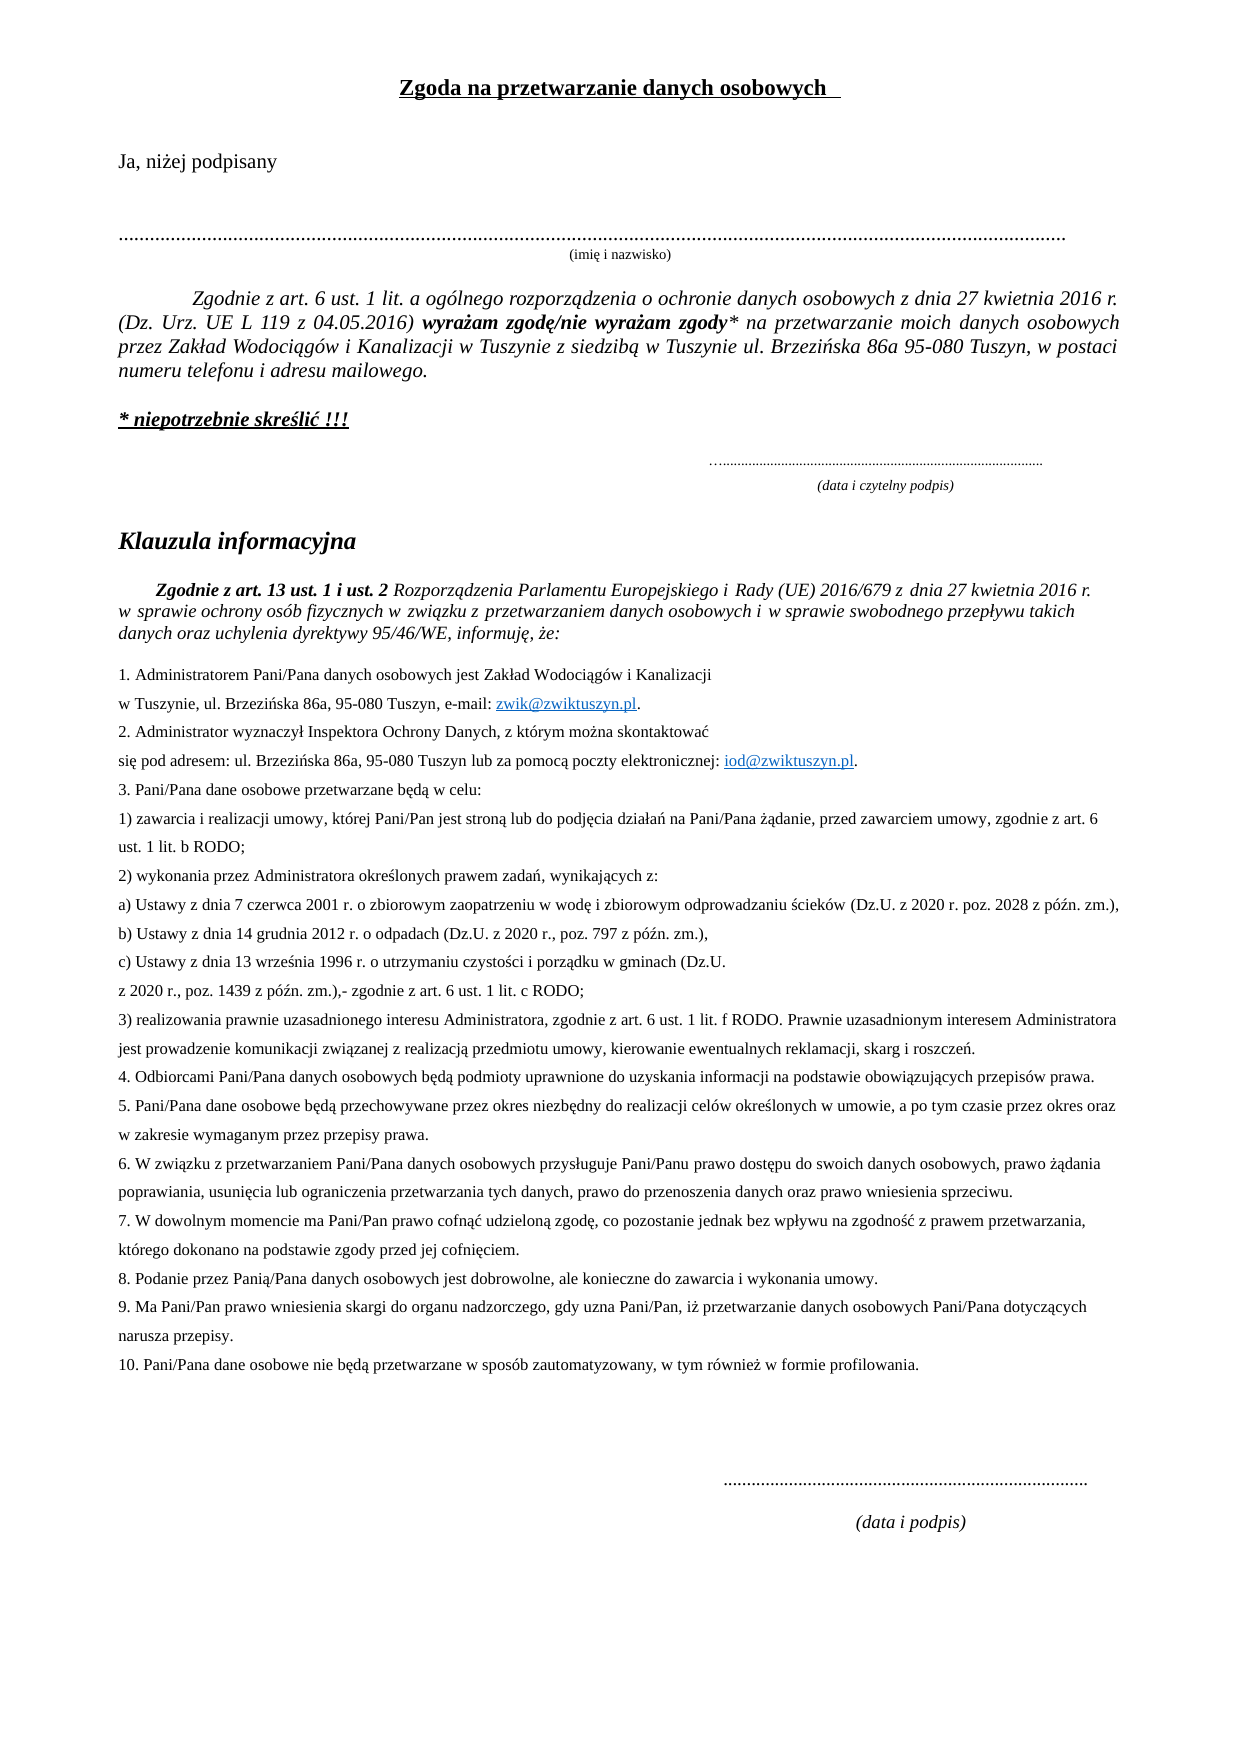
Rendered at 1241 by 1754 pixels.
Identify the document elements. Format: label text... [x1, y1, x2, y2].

text 6. W związku z przetwarzaniem Pani/Pana danych osobowych przysługuje Pani/Panu prawo dostępu do swoich danych osobowych, prawo żądania poprawiania, usunięcia lub ograniczenia przetwarzania tych danych, prawo do przenoszenia danych oraz prawo wniesienia sprzeciwu. [118, 1153, 1122, 1201]
subtitle a) Ustawy z dnia 7 czerwca 2001 r. o zbiorowym zaopatrzeniu w wodę i zbiorowym odprowadzaniu ścieków (Dz.U. z 2020 r. poz. 2028 z późn. zm.), [135, 895, 846, 914]
text 1. Administratorem Pani/Pana danych osobowych jest Zakład Wodociągów i Kanalizacji w Tuszynie, ul. Brzezińska 86a, 95-080 Tuszyn, e-mail: zwik@zwiktuszyn.pl. [118, 665, 1122, 713]
subtitle 2) wykonania przez Administratora określonych prawem zadań, wynikających z: [118, 866, 1122, 885]
text (data i podpis) [118, 1511, 1122, 1532]
text Zgoda na przetwarzanie danych osobowych [118, 74, 1122, 100]
text …........................................................................................ [708, 451, 1122, 468]
text 5. Pani/Pana dane osobowe będą przechowywane przez okres niezbędny do realizacji celów określonych w umowie, a po tym czasie przez okres oraz w zakresie wymaganym przez przepisy prawa. [118, 1096, 1122, 1144]
text (data i czytelny podpis) [708, 477, 1122, 493]
text 10. Pani/Pana dane osobowe nie będą przetwarzane w sposób zautomatyzowany, w tym również w formie profilowania. [118, 1355, 1122, 1374]
text (imię i nazwisko) [118, 245, 1122, 262]
text 4. Odbiorcami Pani/Pana danych osobowych będą podmioty uprawnione do uzyskania informacji na podstawie obowiązujących przepisów prawa. [118, 1067, 1122, 1086]
text * niepotrzebnie skreślić !!! [118, 407, 1122, 431]
text Klauzula informacyjna [118, 526, 1122, 554]
subtitle 1) zawarcia i realizacji umowy, której Pani/Pan jest stroną lub do podjęcia działań na Pani/Pana żądanie, przed zawarciem umowy, zgodnie z art. 6 ust. 1 lit. b RODO; [118, 808, 1122, 856]
text ...................................................................................................................................................................................... [118, 221, 1122, 245]
text 2. Administrator wyznaczył Inspektora Ochrony Danych, z którym można skontaktować się pod adresem: ul. Brzezińska 86a, 95-080 Tuszyn lub za pomocą poczty elektronicznej: iod@zwiktuszyn.pl. [118, 722, 1122, 770]
subtitle b) Ustawy z dnia 14 grudnia 2012 r. o odpadach (Dz.U. z 2020 r., poz. 797 z późn. zm.), [118, 923, 1122, 943]
text 3) realizowania prawnie uzasadnionego interesu Administratora, zgodnie z art. 6 ust. 1 lit. f RODO. Prawnie uzasadnionym interesem Administratora jest prowadzenie komunikacji związanej z realizacją przedmiotu umowy, kierowanie ewentualnych reklamacji, skarg i roszczeń. [118, 1010, 1122, 1058]
text .............................................................................. [118, 1468, 1122, 1490]
text Ja, niżej podpisany [118, 149, 1122, 173]
text 3. Pani/Pana dane osobowe przetwarzane będą w celu: [118, 780, 1122, 799]
text Zgodnie z art. 13 ust. 1 i ust. 2 Rozporządzenia Parlamentu Europejskiego i Rady (UE) 2016/679 z dnia 27 kwietnia 2016 r. w sprawie ochrony osób fizycznych w związku z przetwarzaniem danych osobowych i w sprawie swobodnego przepływu takich danych oraz uchylenia dyrektywy 95/46/WE, informuję, że: [118, 578, 1122, 643]
text 8. Podanie przez Panią/Pana danych osobowych jest dobrowolne, ale konieczne do zawarcia i wykonania umowy. [118, 1268, 1122, 1288]
subtitle c) Ustawy z dnia 13 września 1996 r. o utrzymaniu czystości i porządku w gminach (Dz.U. z 2020 r., poz. 1439 z późn. zm.),- zgodnie z art. 6 ust. 1 lit. c RODO; [118, 952, 1122, 1000]
text 7. W dowolnym momencie ma Pani/Pan prawo cofnąć udzieloną zgodę, co pozostanie jednak bez wpływu na zgodność z prawem przetwarzania, którego dokonano na podstawie zgody przed jej cofnięciem. [118, 1211, 1122, 1259]
text Zgodnie z art. 6 ust. 1 lit. a ogólnego rozporządzenia o ochronie danych osobowych z dnia 27 kwietnia 2016 r. (Dz. Urz. UE L 119 z 04.05.2016) wyrażam zgodę/nie wyrażam zgody* na przetwarzanie moich danych osobowych przez Zakład Wodociągów i Kanalizacji w Tuszynie z siedzibą w Tuszynie ul. Brzezińska 86a 95-080 Tuszyn, w postaci numeru telefonu i adresu mailowego. [118, 286, 1122, 382]
text 9. Ma Pani/Pan prawo wniesienia skargi do organu nadzorczego, gdy uzna Pani/Pan, iż przetwarzanie danych osobowych Pani/Pana dotyczących narusza przepisy. [118, 1297, 1122, 1345]
